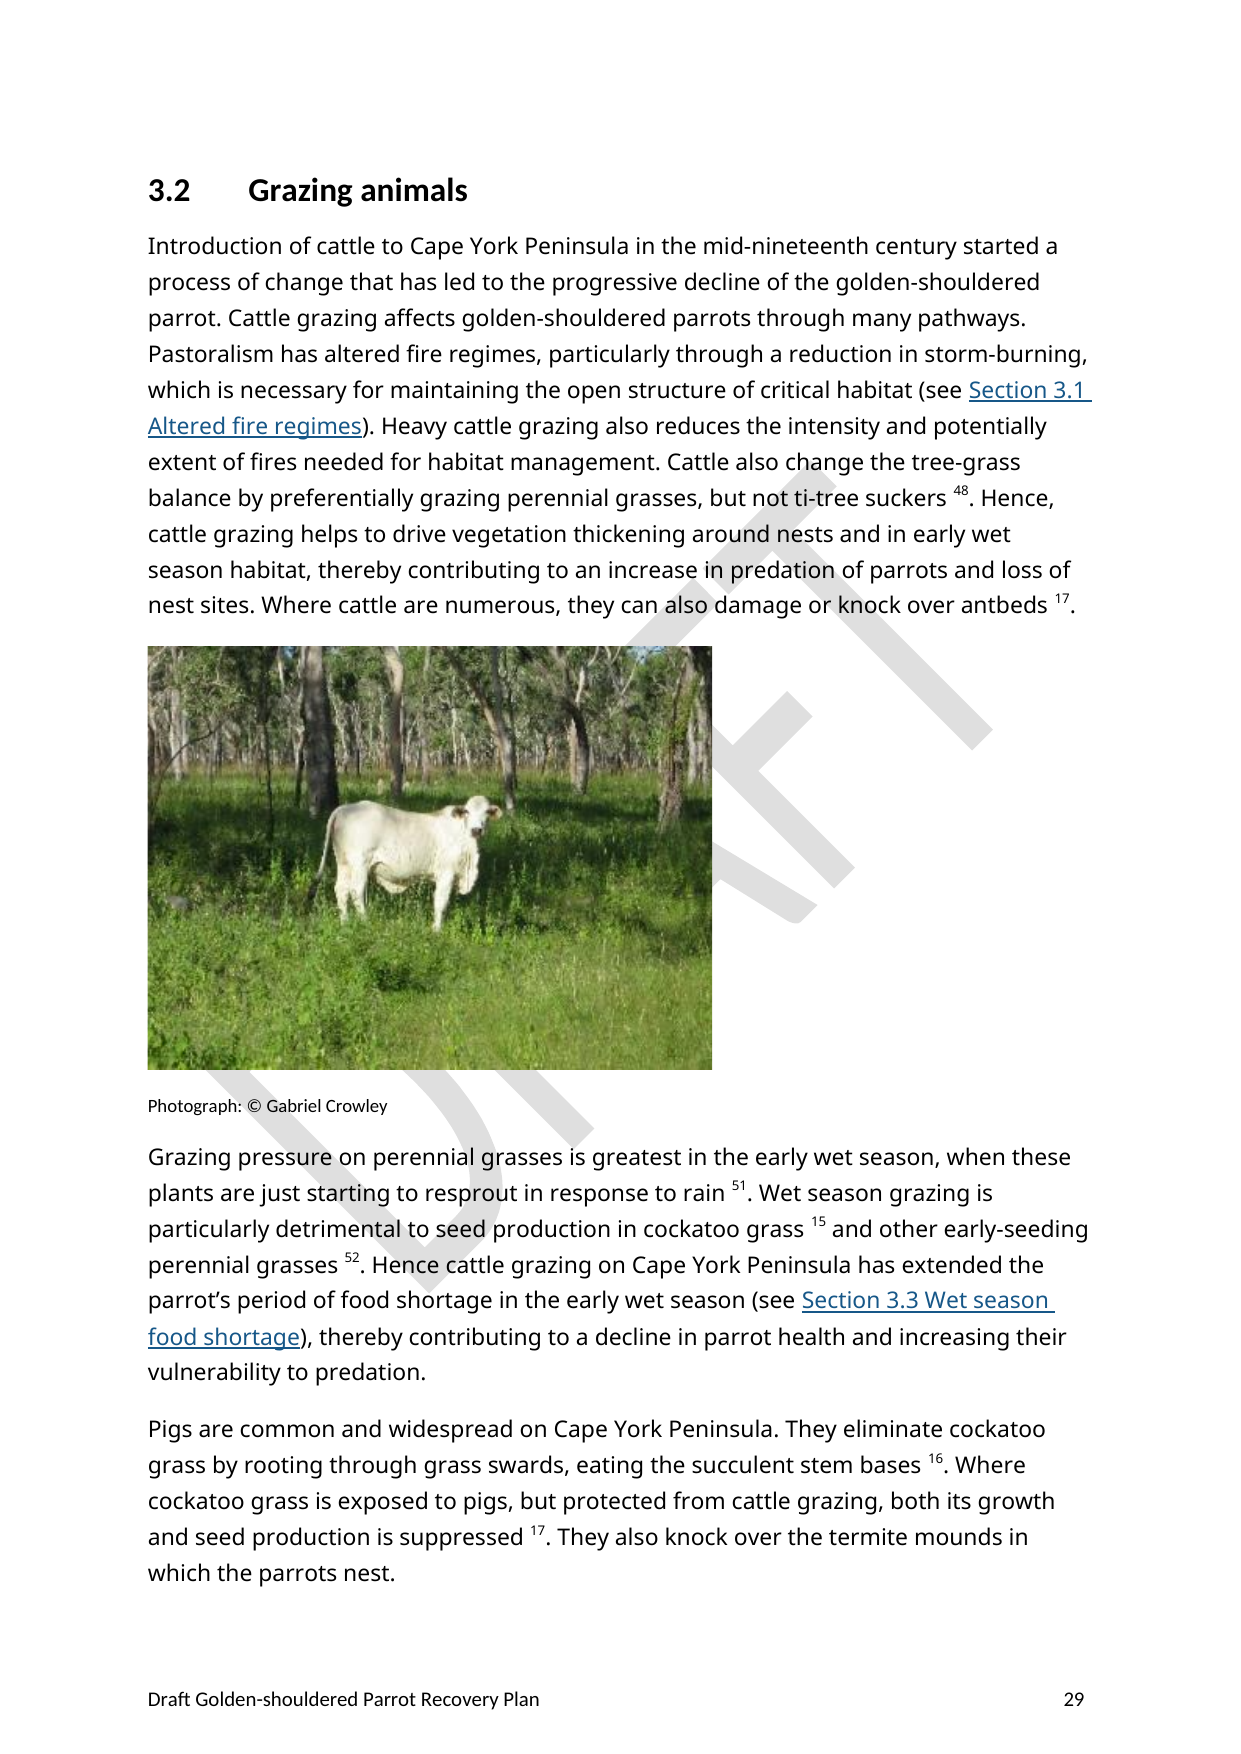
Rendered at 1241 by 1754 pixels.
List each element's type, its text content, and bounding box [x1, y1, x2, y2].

subtitle Grazing animals [148, 168, 1092, 209]
picture [147, 646, 713, 1070]
text Pigs are common and widespread on Cape York Peninsula. They eliminate cockatoo grass by rooting through grass swards, eating the succulent stem bases 16. Where cockatoo grass is exposed to pigs, but protected from cattle grazing, both its growth and seed production is suppressed 17. They also knock over the termite mounds in which the parrots nest. [148, 1413, 1092, 1588]
text Introduction of cattle to Cape York Peninsula in the mid-nineteenth century started a process of change that has led to the progressive decline of the golden-shouldered parrot. Cattle grazing affects golden-shouldered parrots through many pathways. Pastoralism has altered fire regimes, particularly through a reduction in storm-burning, which is necessary for maintaining the open structure of critical habitat (see Section 3.1 Altered fire regimes). Heavy cattle grazing also reduces the intensity and potentially extent of fires needed for habitat management. Cattle also change the tree-grass balance by preferentially grazing perennial grasses, but not ti-tree suckers 48. Hence, cattle grazing helps to drive vegetation thickening around nests and in early wet season habitat, thereby contributing to an increase in predation of parrots and loss of nest sites. Where cattle are numerous, they can also damage or knock over antbeds 17. [148, 230, 1092, 621]
text Photograph: © Gabriel Crowley [148, 1095, 1092, 1118]
text Grazing pressure on perennial grasses is greatest in the early wet season, when these plants are just starting to resprout in response to rain 51. Wet season grazing is particularly detrimental to seed production in cockatoo grass 15 and other early-seeding perennial grasses 52. Hence cattle grazing on Cape York Peninsula has extended the parrot’s period of food shortage in the early wet season (see Section 3.3 Wet season food shortage), thereby contributing to a decline in parrot health and increasing their vulnerability to predation. [148, 1141, 1092, 1388]
